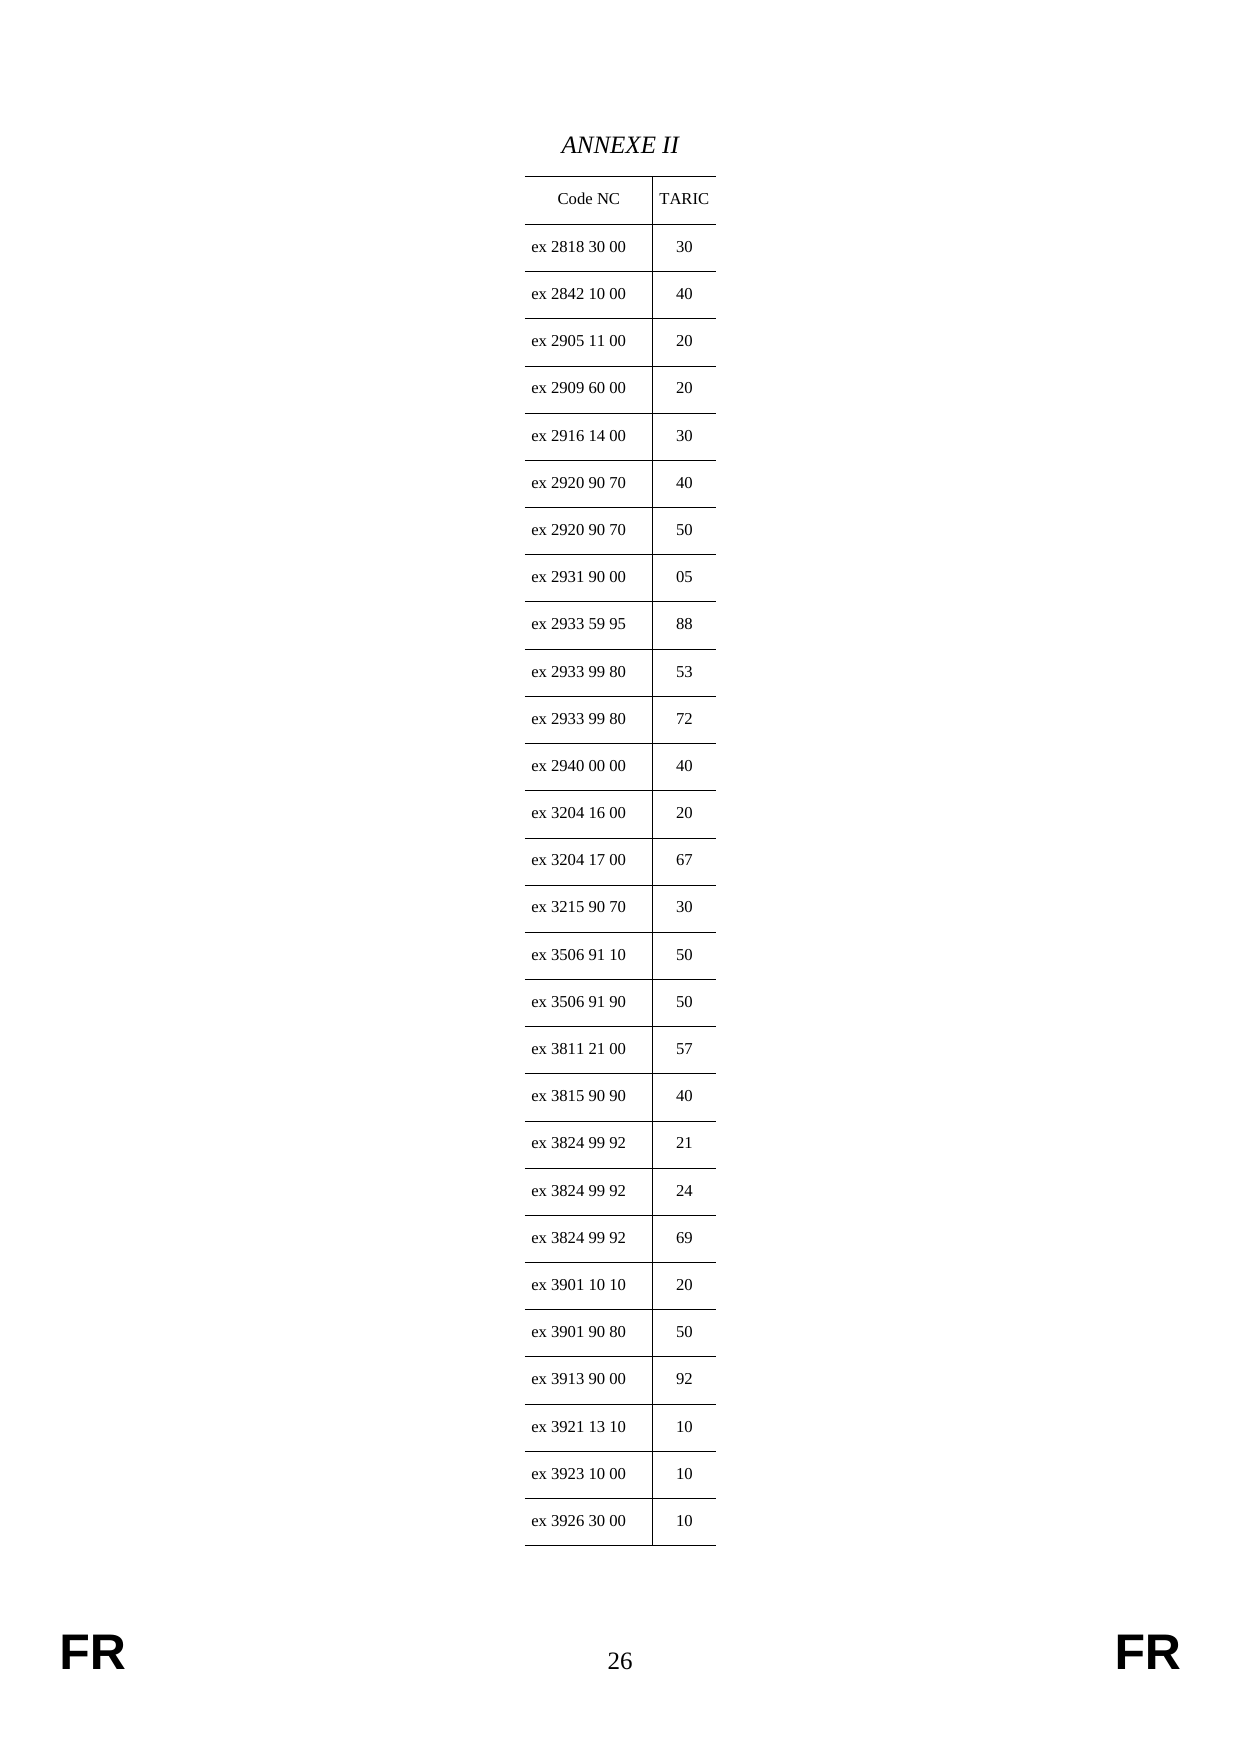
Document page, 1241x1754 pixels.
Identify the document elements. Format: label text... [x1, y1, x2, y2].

table_cell ex 3913 90 00 [525, 1357, 652, 1404]
table_cell 88 [653, 602, 716, 649]
table_cell 24 [653, 1169, 716, 1215]
table_cell 50 [653, 933, 716, 979]
table_cell ex 3901 90 80 [525, 1310, 652, 1356]
table_cell 20 [653, 367, 716, 413]
table_cell ex 3506 91 90 [525, 980, 652, 1026]
table_cell 72 [653, 697, 716, 743]
table_cell 20 [653, 319, 716, 366]
table_cell 40 [653, 461, 716, 507]
table_cell 67 [653, 839, 716, 884]
table_header TARIC [653, 177, 716, 224]
table_cell ex 2909 60 00 [525, 367, 652, 413]
table_cell ex 3901 10 10 [525, 1263, 652, 1309]
table_cell 69 [653, 1216, 716, 1262]
table_cell ex 3204 16 00 [525, 791, 652, 837]
table_cell 40 [653, 272, 716, 318]
table_cell ex 2920 90 70 [525, 508, 652, 554]
title ANNEXE II [148, 131, 1093, 159]
table_cell ex 2905 11 00 [525, 319, 652, 366]
table_cell ex 2818 30 00 [525, 225, 652, 271]
table_cell 30 [653, 414, 716, 460]
table_cell 53 [653, 650, 716, 696]
table_cell 50 [653, 508, 716, 554]
table_cell 40 [653, 744, 716, 790]
table_cell ex 3923 10 00 [525, 1452, 652, 1498]
table_cell ex 3824 99 92 [525, 1122, 652, 1168]
table_cell 50 [653, 980, 716, 1026]
table_cell 20 [653, 1263, 716, 1309]
table_cell ex 3204 17 00 [525, 839, 652, 884]
table_cell ex 3506 91 10 [525, 933, 652, 979]
table_cell 57 [653, 1027, 716, 1073]
table_cell ex 2933 59 95 [525, 602, 652, 649]
table_cell 30 [653, 886, 716, 932]
table_cell 40 [653, 1074, 716, 1121]
table_cell ex 2916 14 00 [525, 414, 652, 460]
table_cell 30 [653, 225, 716, 271]
table_cell ex 3824 99 92 [525, 1169, 652, 1215]
table_cell ex 3926 30 00 [525, 1499, 652, 1545]
table_cell ex 3921 13 10 [525, 1405, 652, 1451]
table_cell ex 3811 21 00 [525, 1027, 652, 1073]
table_cell 10 [653, 1499, 716, 1545]
table_cell ex 2933 99 80 [525, 650, 652, 696]
table_cell ex 3215 90 70 [525, 886, 652, 932]
table_cell 50 [653, 1310, 716, 1356]
table_cell ex 2842 10 00 [525, 272, 652, 318]
table_cell ex 2940 00 00 [525, 744, 652, 790]
table_cell 05 [653, 555, 716, 601]
table_cell ex 2931 90 00 [525, 555, 652, 601]
table_header Code NC [525, 177, 652, 224]
table_cell 92 [653, 1357, 716, 1404]
table_cell 10 [653, 1452, 716, 1498]
table_cell 21 [653, 1122, 716, 1168]
table_cell ex 3824 99 92 [525, 1216, 652, 1262]
table_cell 10 [653, 1405, 716, 1451]
table_cell ex 3815 90 90 [525, 1074, 652, 1121]
table_cell ex 2933 99 80 [525, 697, 652, 743]
table_cell 20 [653, 791, 716, 837]
table_cell ex 2920 90 70 [525, 461, 652, 507]
